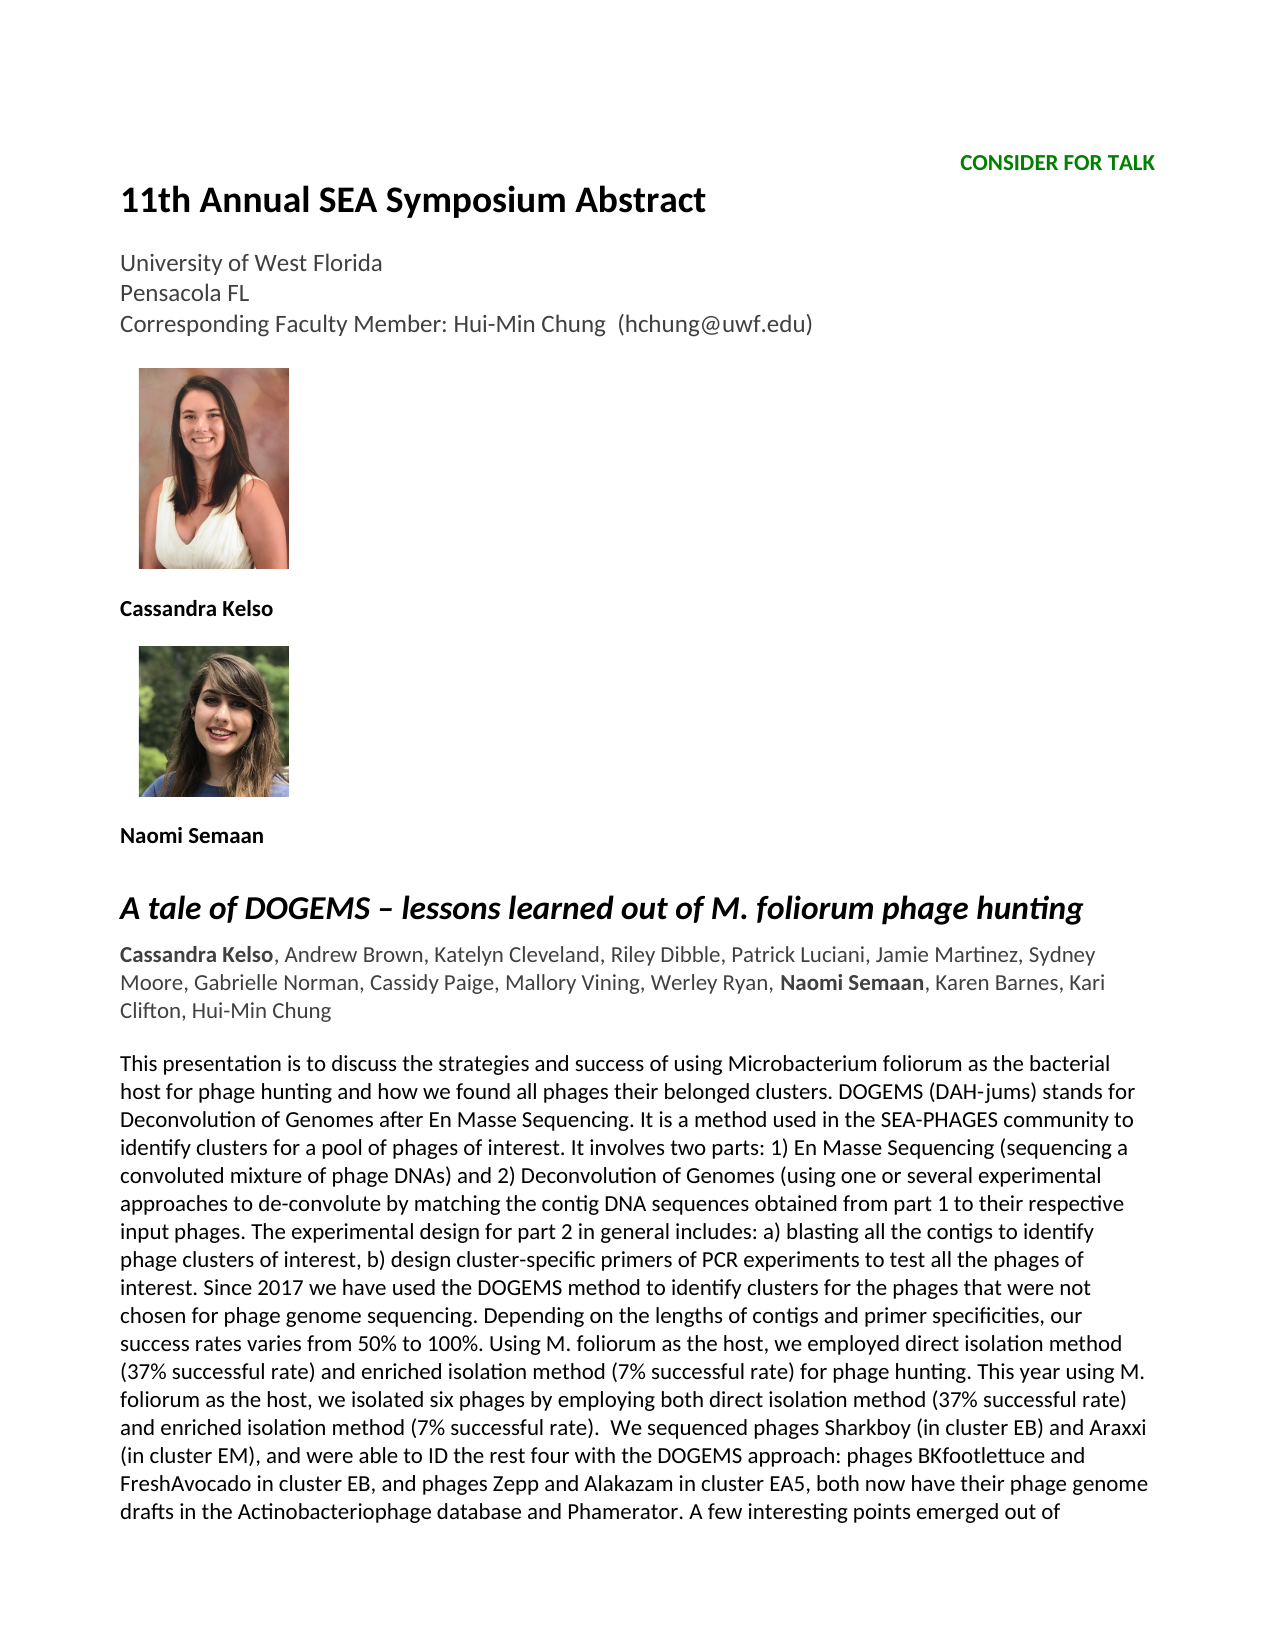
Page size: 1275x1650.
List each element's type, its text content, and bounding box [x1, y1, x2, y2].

text Cassandra Kelso [120, 594, 1155, 622]
text Pensacola FL [120, 277, 1155, 308]
text University of West Florida [120, 247, 1155, 277]
text 11th Annual SEA Symposium Abstract [120, 176, 1155, 222]
picture [138, 368, 289, 569]
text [120, 1049, 1155, 1526]
picture [138, 646, 289, 797]
text Naomi Semaan [120, 821, 1155, 849]
text Corresponding Faculty Member: Hui-Min Chung (hchung@uwf.edu) [120, 308, 1155, 369]
text Cassandra Kelso, Andrew Brown, Katelyn Cleveland, Riley Dibble, Patrick Luciani, Jamie Martinez, Sydney Moore, Gabrielle Norman, Cassidy Paige, Mallory Vining, Werley Ryan, Naomi Semaan, Karen Barnes, Kari Clifton, Hui-Min Chung [120, 940, 1155, 1024]
title A tale of DOGEMS – lessons learned out of M. foliorum phage hunting [120, 887, 1155, 928]
text CONSIDER FOR TALK [120, 148, 1155, 176]
